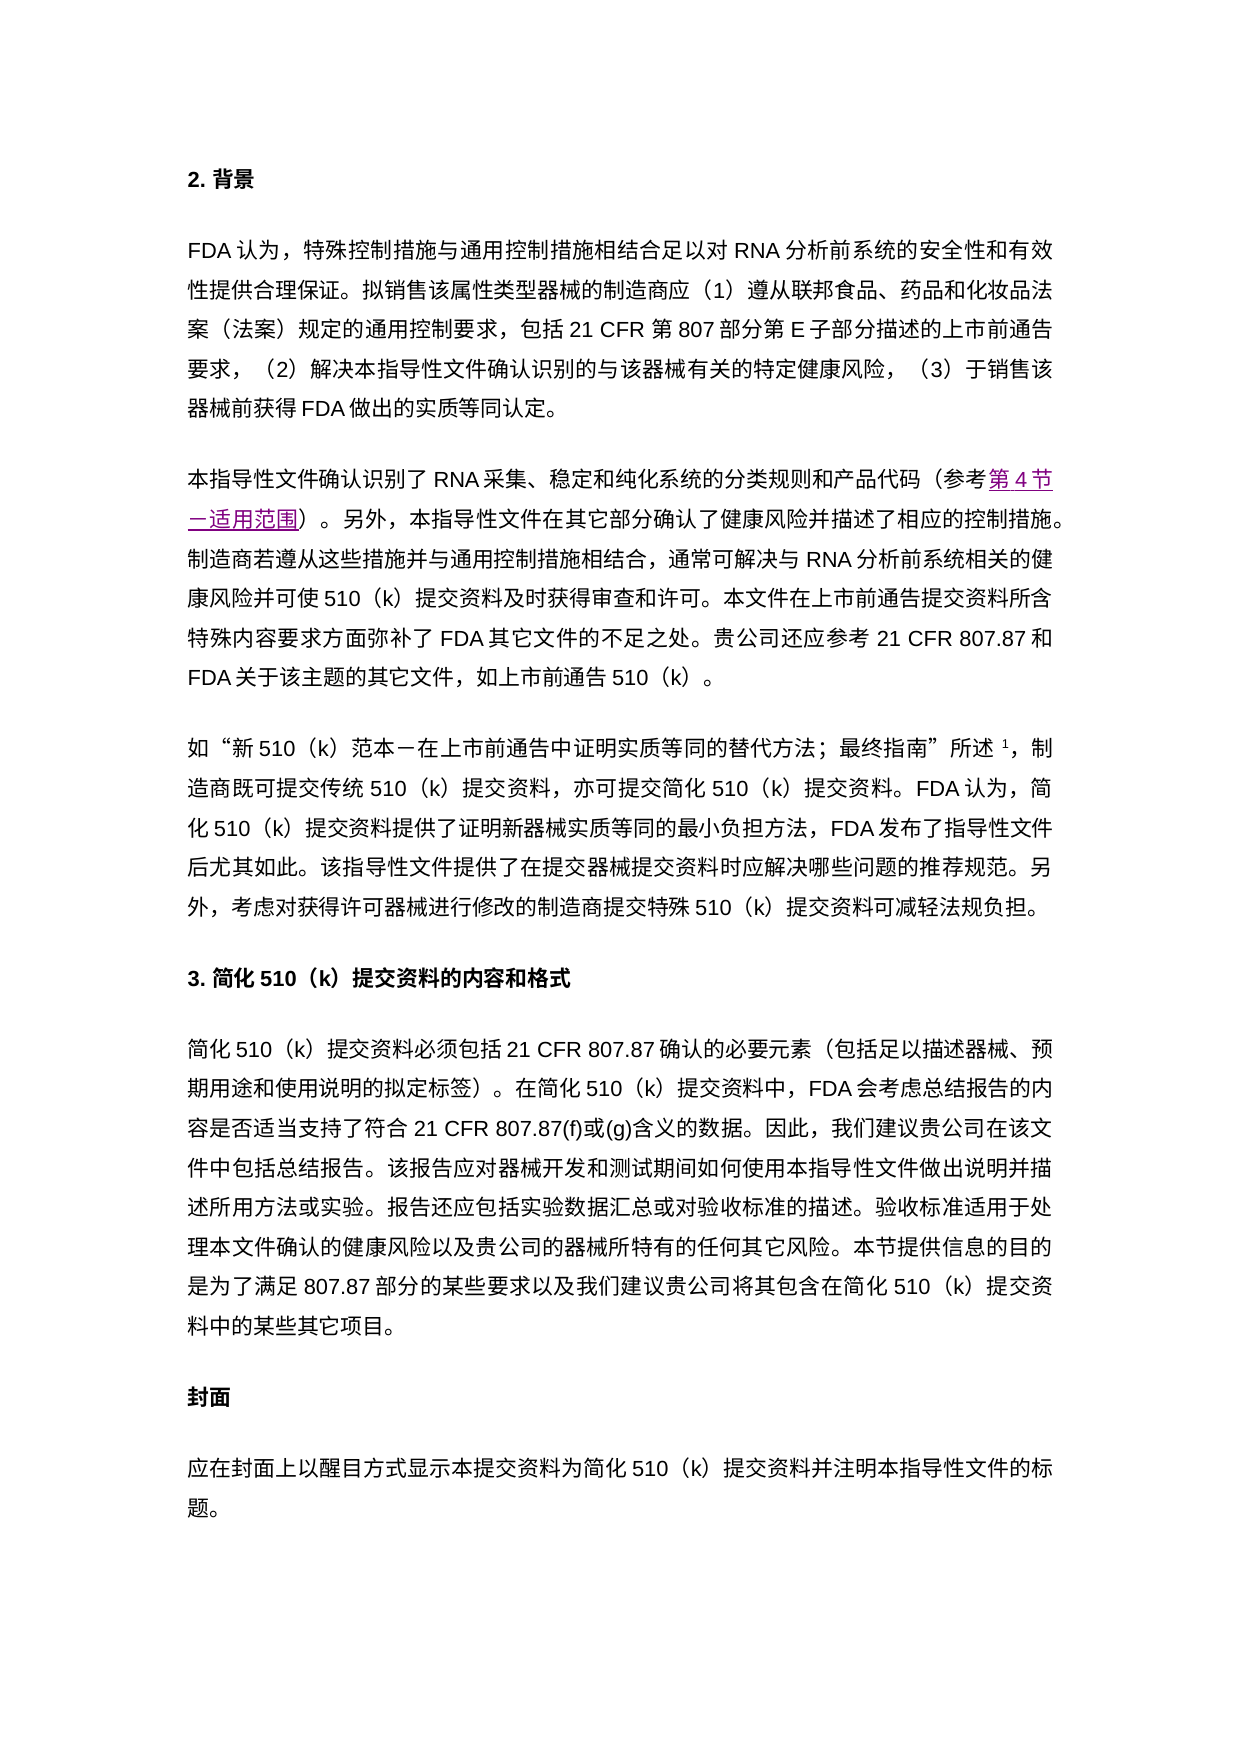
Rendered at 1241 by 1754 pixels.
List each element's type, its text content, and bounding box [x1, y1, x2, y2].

text 应在封面上以醒目方式显示本提交资料为简化510（k）提交资料并注明本指导性文件的标题。 [187, 1451, 1053, 1522]
text 2. 背景 [187, 162, 1053, 194]
text FDA认为，特殊控制措施与通用控制措施相结合足以对RNA分析前系统的安全性和有效性提供合理保证。拟销售该属性类型器械的制造商应（1）遵从联邦食品、药品和化妆品法案（法案）规定的通用控制要求，包括21 CFR 第807部分第E子部分描述的上市前通告要求，（2）解决本指导性文件确认识别的与该器械有关的特定健康风险，（3）于销售该器械前获得FDA做出的实质等同认定。 [187, 233, 1053, 423]
text 封面 [187, 1380, 1053, 1412]
text 本指导性文件确认识别了RNA采集、稳定和纯化系统的分类规则和产品代码（参考第4节－适用范围）。另外，本指导性文件在其它部分确认了健康风险并描述了相应的控制措施。制造商若遵从这些措施并与通用控制措施相结合，通常可解决与RNA分析前系统相关的健康风险并可使510（k）提交资料及时获得审查和许可。本文件在上市前通告提交资料所含特殊内容要求方面弥补了FDA其它文件的不足之处。贵公司还应参考21 CFR 807.87和FDA关于该主题的其它文件，如上市前通告510（k）。 [187, 462, 1053, 692]
text 如“新510（k）范本－在上市前通告中证明实质等同的替代方法；最终指南”所述1，制造商既可提交传统510（k）提交资料，亦可提交简化510（k）提交资料。FDA认为，简化510（k）提交资料提供了证明新器械实质等同的最小负担方法，FDA发布了指导性文件后尤其如此。该指导性文件提供了在提交器械提交资料时应解决哪些问题的推荐规范。另外，考虑对获得许可器械进行修改的制造商提交特殊510（k）提交资料可减轻法规负担。 [187, 731, 1053, 921]
text 简化510（k）提交资料必须包括21 CFR 807.87确认的必要元素（包括足以描述器械、预期用途和使用说明的拟定标签）。在简化510（k）提交资料中，FDA会考虑总结报告的内容是否适当支持了符合21 CFR 807.87(f)或(g)含义的数据。因此，我们建议贵公司在该文件中包括总结报告。该报告应对器械开发和测试期间如何使用本指导性文件做出说明并描述所用方法或实验。报告还应包括实验数据汇总或对验收标准的描述。验收标准适用于处理本文件确认的健康风险以及贵公司的器械所特有的任何其它风险。本节提供信息的目的是为了满足807.87部分的某些要求以及我们建议贵公司将其包含在简化510（k）提交资料中的某些其它项目。 [187, 1032, 1053, 1341]
text 3. 简化510（k）提交资料的内容和格式 [187, 961, 1053, 992]
